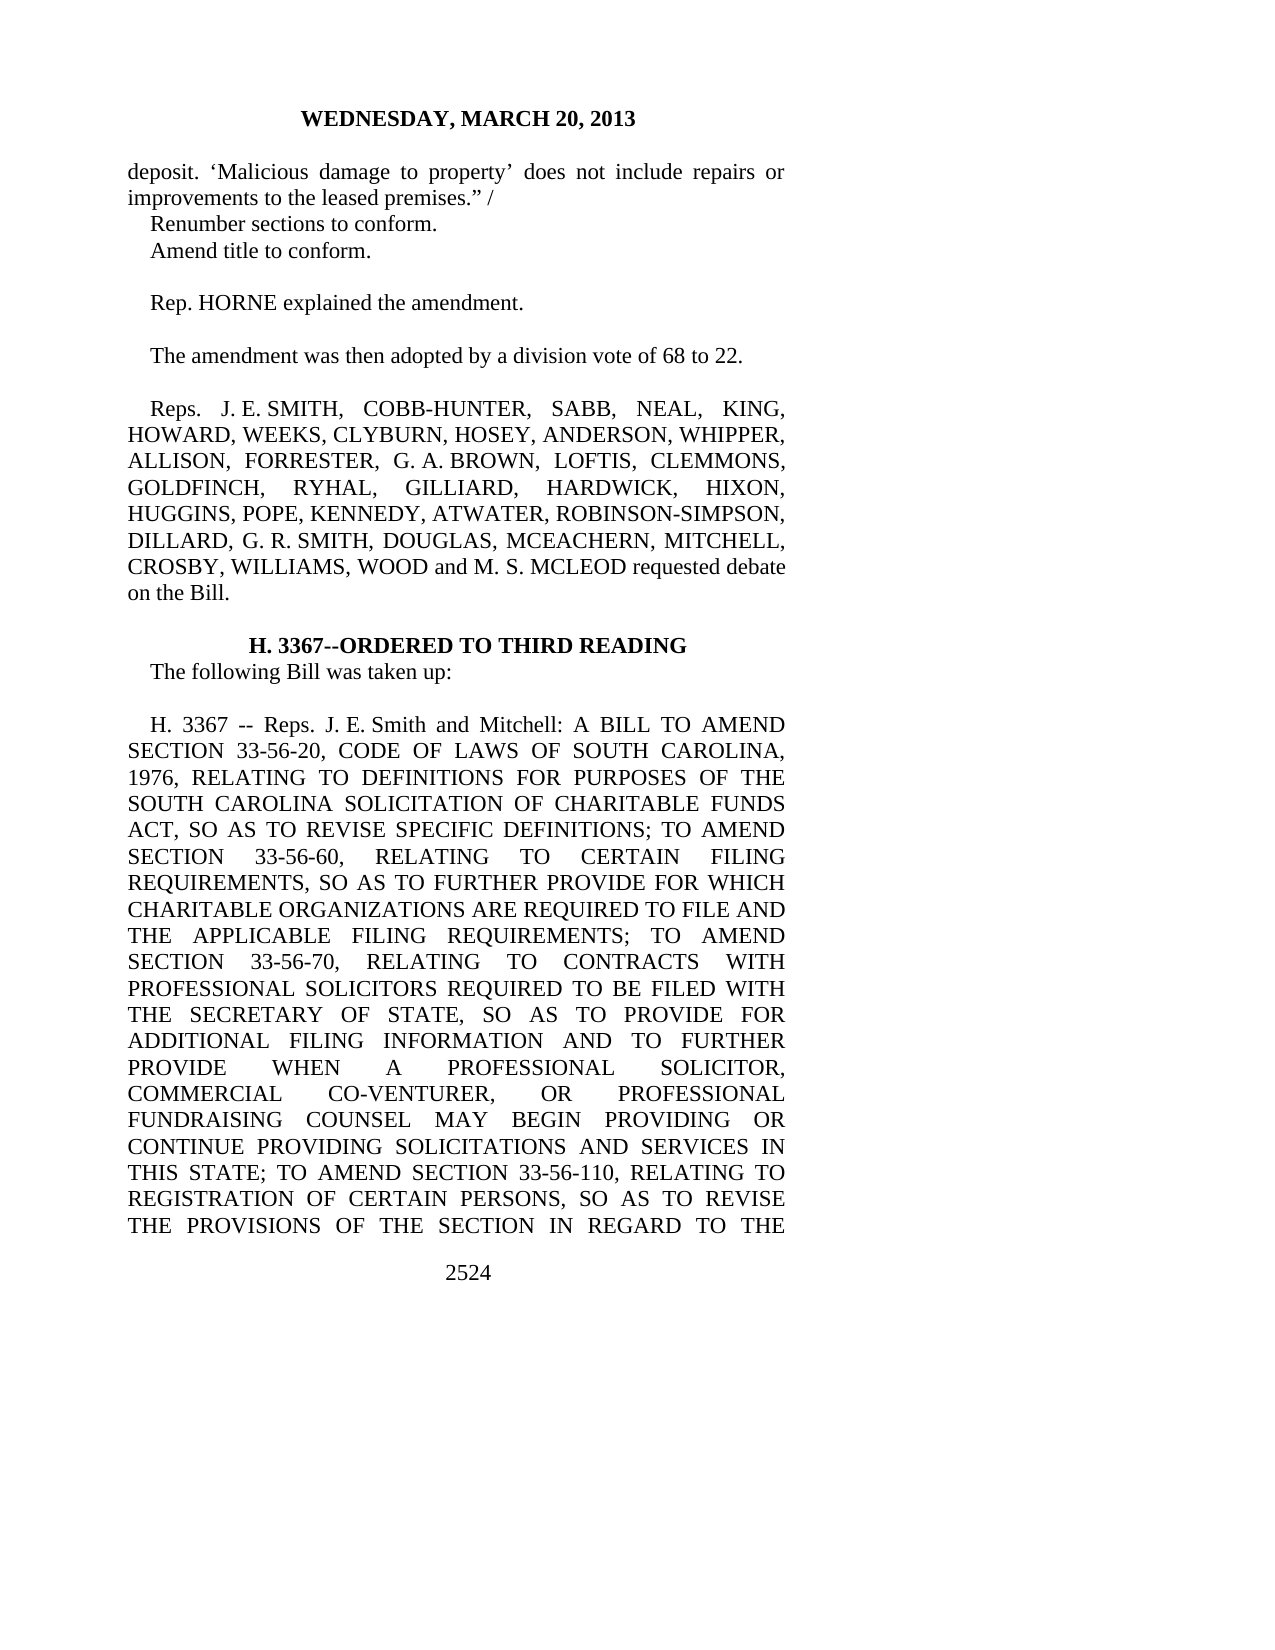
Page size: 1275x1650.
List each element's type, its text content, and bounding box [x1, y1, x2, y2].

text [127, 711, 786, 1238]
text Renumber sections to conform. [127, 210, 786, 237]
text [127, 158, 786, 210]
text Rep. HORNE explained the amendment. [127, 289, 786, 316]
text H. 3367--ORDERED TO THIRD READING [127, 632, 786, 658]
text The following Bill was taken up: [127, 658, 786, 685]
text Amend title to conform. [127, 237, 786, 263]
text The amendment was then adopted by a division vote of 68 to 22. [127, 342, 786, 368]
text Reps. J. E. SMITH, COBB-HUNTER, SABB, NEAL, KING, HOWARD, WEEKS, CLYBURN, HOSEY, ANDERSON, WHIPPER, ALLISON, FORRESTER, G. A. BROWN, LOFTIS, CLEMMONS, GOLDFINCH, RYHAL, GILLIARD, HARDWICK, HIXON, HUGGINS, POPE, KENNEDY, ATWATER, ROBINSON-SIMPSON, DILLARD, G. R. SMITH, DOUGLAS, MCEACHERN, MITCHELL, CROSBY, WILLIAMS, WOOD and M. S. MCLEOD requested debate on the Bill. [127, 395, 786, 606]
